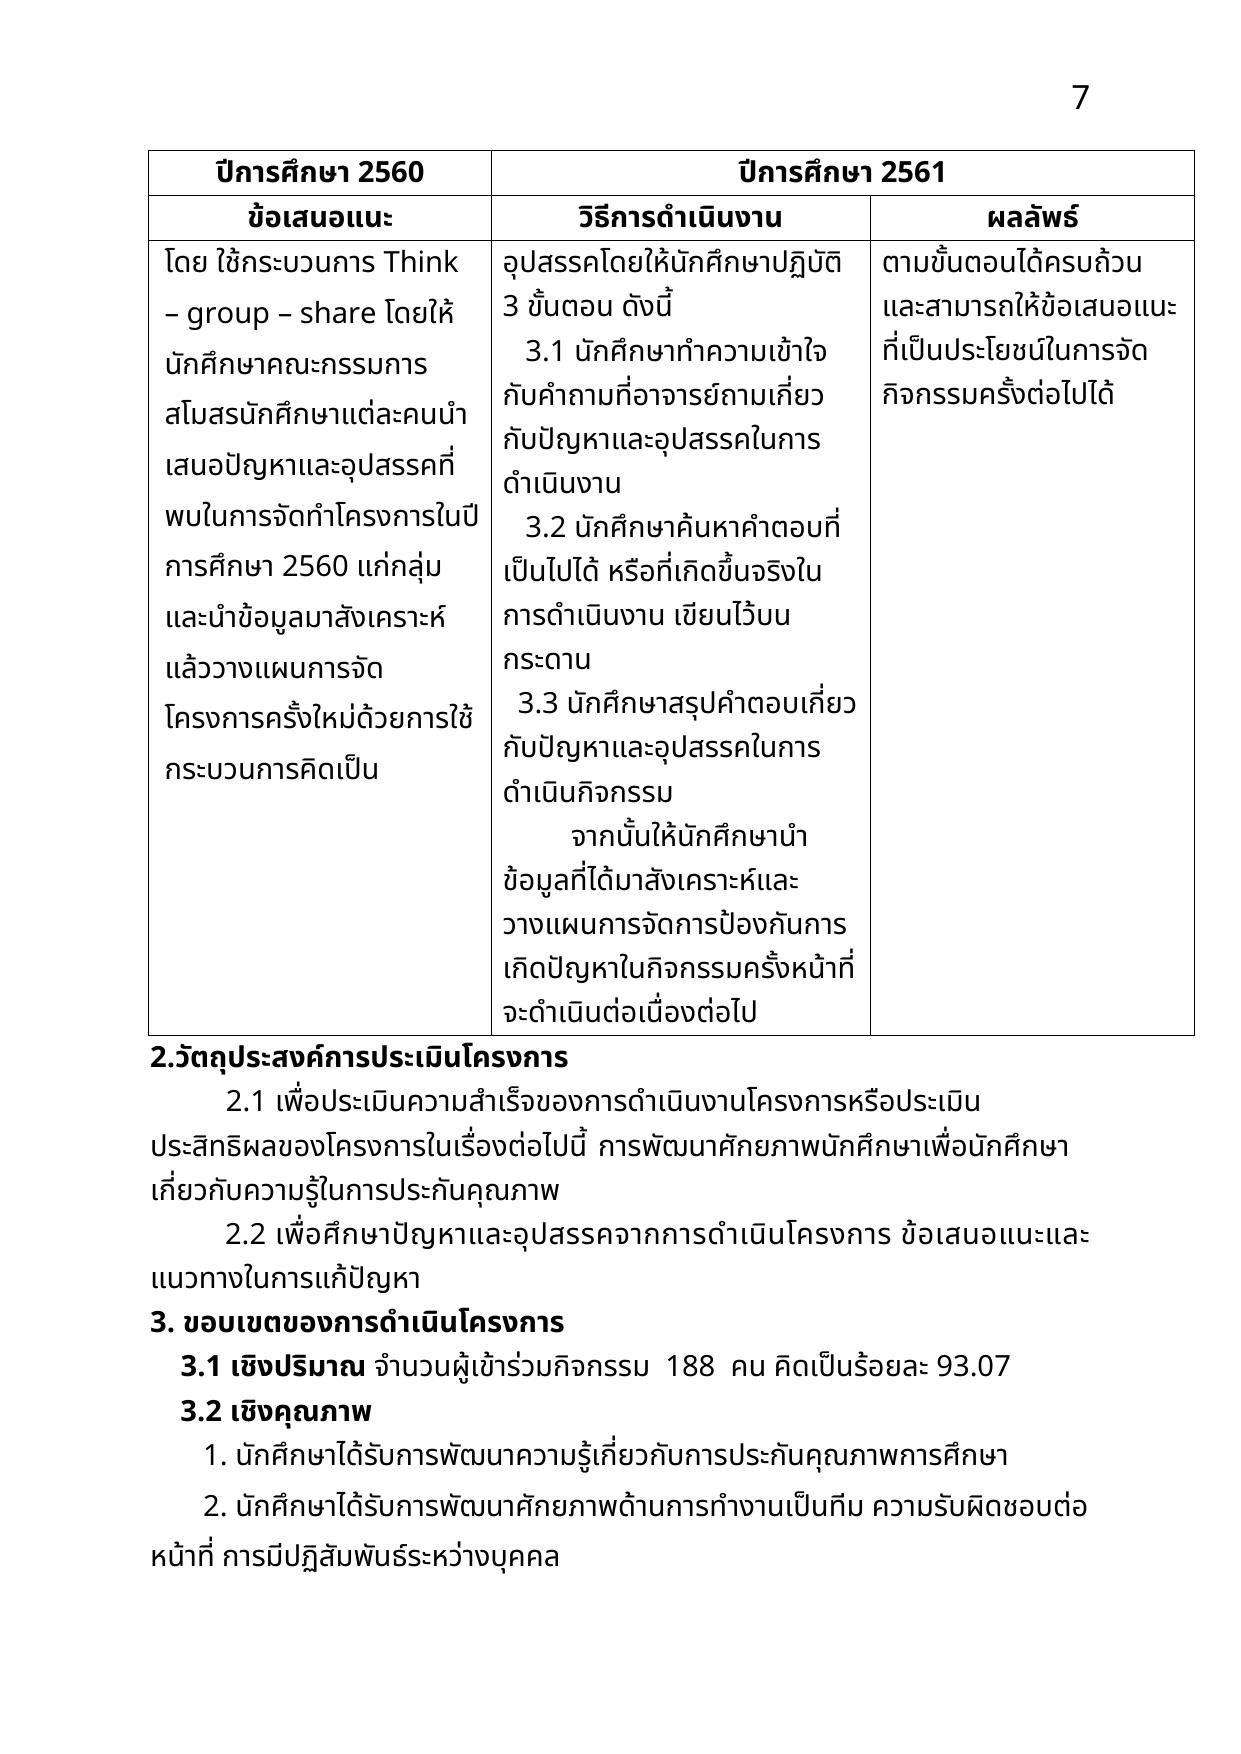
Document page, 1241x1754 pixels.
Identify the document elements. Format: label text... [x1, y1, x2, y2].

text 3.2 เชิงคุณภาพ [150, 1390, 1090, 1434]
table_cell วิธีการดำเนินงาน [492, 196, 870, 240]
text 1. นักศึกษาได้รับการพัฒนาความรู้เกี่ยวกับการประกันคุณภาพการศึกษา [150, 1434, 1090, 1478]
table_header ปีการศึกษา 2560 [149, 151, 491, 195]
text 3. ขอบเขตของการดำเนินโครงการ [150, 1301, 1090, 1346]
text 2.1 เพื่อประเมินความสำเร็จของการดำเนินงานโครงการหรือประเมินประสิทธิผลของโครงการในเรื่องต่อไปนี้ การพัฒนาศักยภาพนักศึกษาเพื่อนักศึกษาเกี่ยวกับความรู้ในการประกันคุณภาพ [150, 1081, 1090, 1213]
text 2.วัตถุประสงค์การประเมินโครงการ [150, 1036, 1090, 1081]
table_cell ผลลัพธ์ [871, 196, 1194, 240]
text 2.2 เพื่อศึกษาปัญหาและอุปสรรคจากการดำเนินโครงการ ข้อเสนอแนะและแนวทางในการแก้ปัญหา [150, 1213, 1090, 1301]
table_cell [871, 241, 1194, 1035]
table_header ปีการศึกษา 2561 [492, 151, 1194, 195]
text 3.1 เชิงปริมาณ จำนวนผู้เข้าร่วมกิจกรรม 188 คน คิดเป็นร้อยละ 93.07 [150, 1346, 1090, 1390]
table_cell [149, 241, 491, 1035]
text 2. นักศึกษาได้รับการพัฒนาศักยภาพด้านการทำงานเป็นทีม ความรับผิดชอบต่อหน้าที่ การมีปฏิสัมพันธ์ระหว่างบุคคล [150, 1485, 1090, 1580]
table_cell ข้อเสนอแนะ [149, 196, 491, 240]
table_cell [492, 241, 870, 1035]
